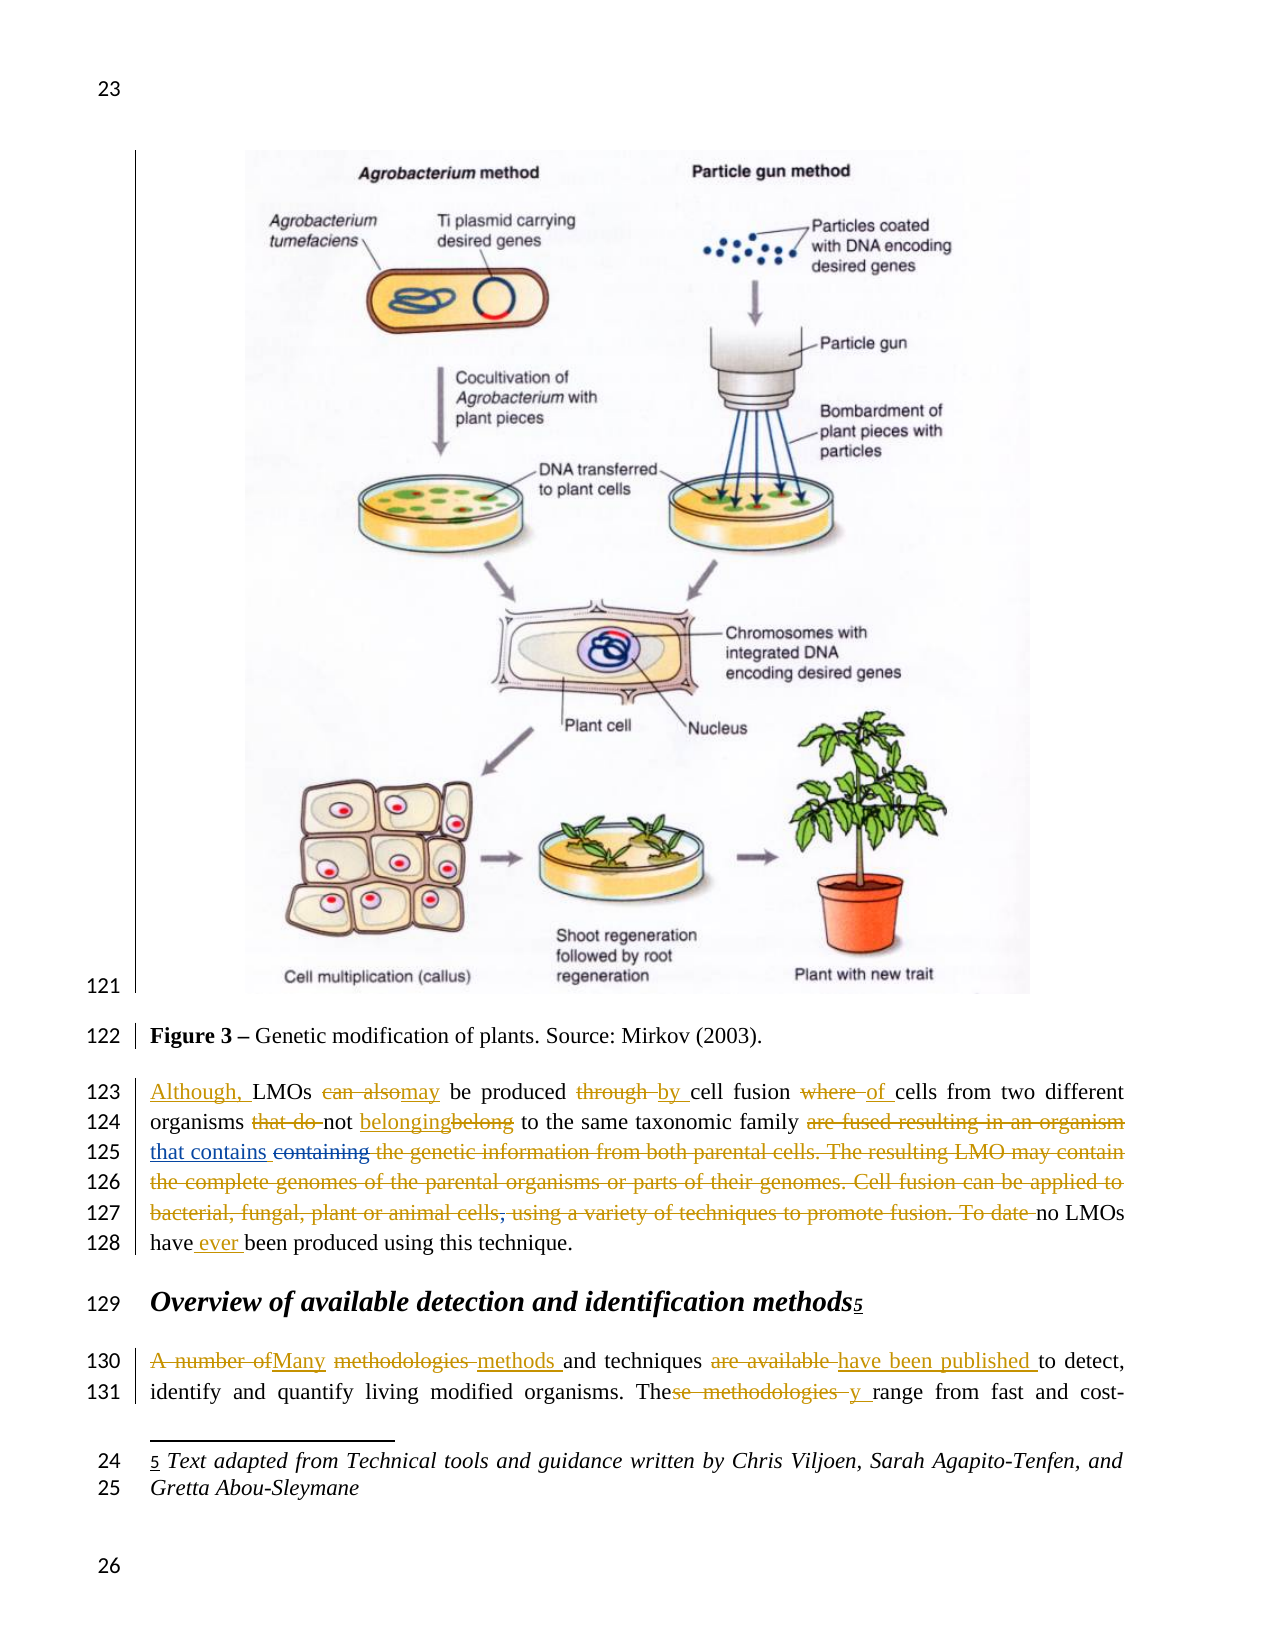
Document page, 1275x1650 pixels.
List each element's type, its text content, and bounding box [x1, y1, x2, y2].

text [150, 1348, 1125, 1404]
text Figure 3 – Genetic modification of plants. Source: Mirkov (2003). [150, 1023, 1117, 1049]
picture [245, 150, 1030, 994]
text LMOs be produced cell fusion cells from two different organisms not to the same taxonomic family no LMOs havebeen produced using this technique. [150, 1078, 1125, 1255]
text Overview of available detection and identification methods [150, 1284, 1125, 1318]
